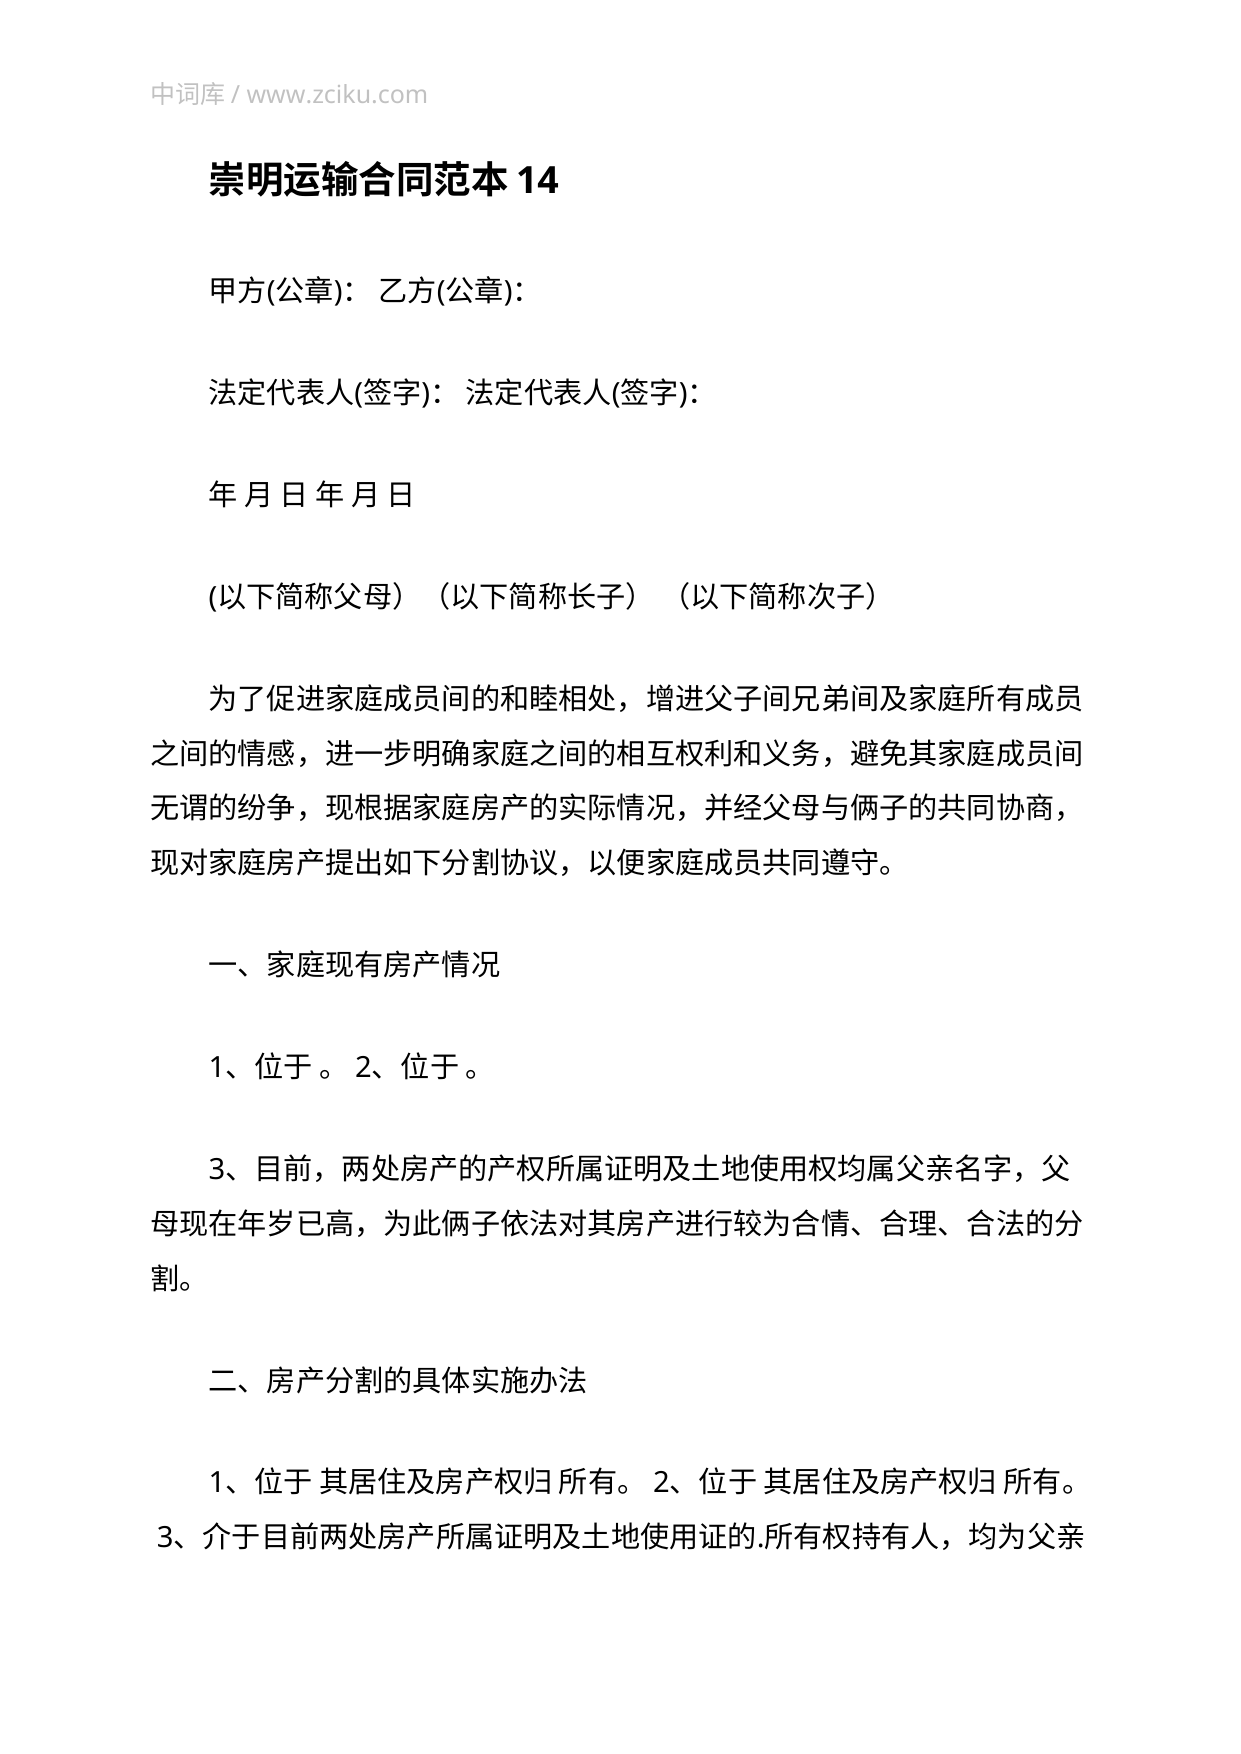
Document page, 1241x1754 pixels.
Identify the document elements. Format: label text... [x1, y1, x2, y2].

text 法定代表人(签字)： 法定代表人(签字)： [150, 369, 1090, 412]
text 甲方(公章)： 乙方(公章)： [150, 268, 1090, 310]
text (以下简称父母）（以下简称长子） （以下简称次子） [150, 573, 1090, 616]
text 年 月 日 年 月 日 [150, 472, 1090, 514]
text 1、位于 。 2、位于 。 [150, 1043, 1090, 1086]
text 崇明运输合同范本14 [150, 150, 1090, 204]
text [150, 1459, 1090, 1556]
text 为了促进家庭成员间的和睦相处，增进父子间兄弟间及家庭所有成员之间的情感，进一步明确家庭之间的相互权利和义务，避免其家庭成员间无谓的纷争，现根据家庭房产的实际情况，并经父母与俩子的共同协商，现对家庭房产提出如下分割协议，以便家庭成员共同遵守。 [150, 675, 1090, 882]
text 一、家庭现有房产情况 [150, 942, 1090, 984]
text 3、目前，两处房产的产权所属证明及土地使用权均属父亲名字，父母现在年岁已高，为此俩子依法对其房产进行较为合情、合理、合法的分割。 [150, 1146, 1090, 1298]
text 二、房产分割的具体实施办法 [150, 1357, 1090, 1399]
